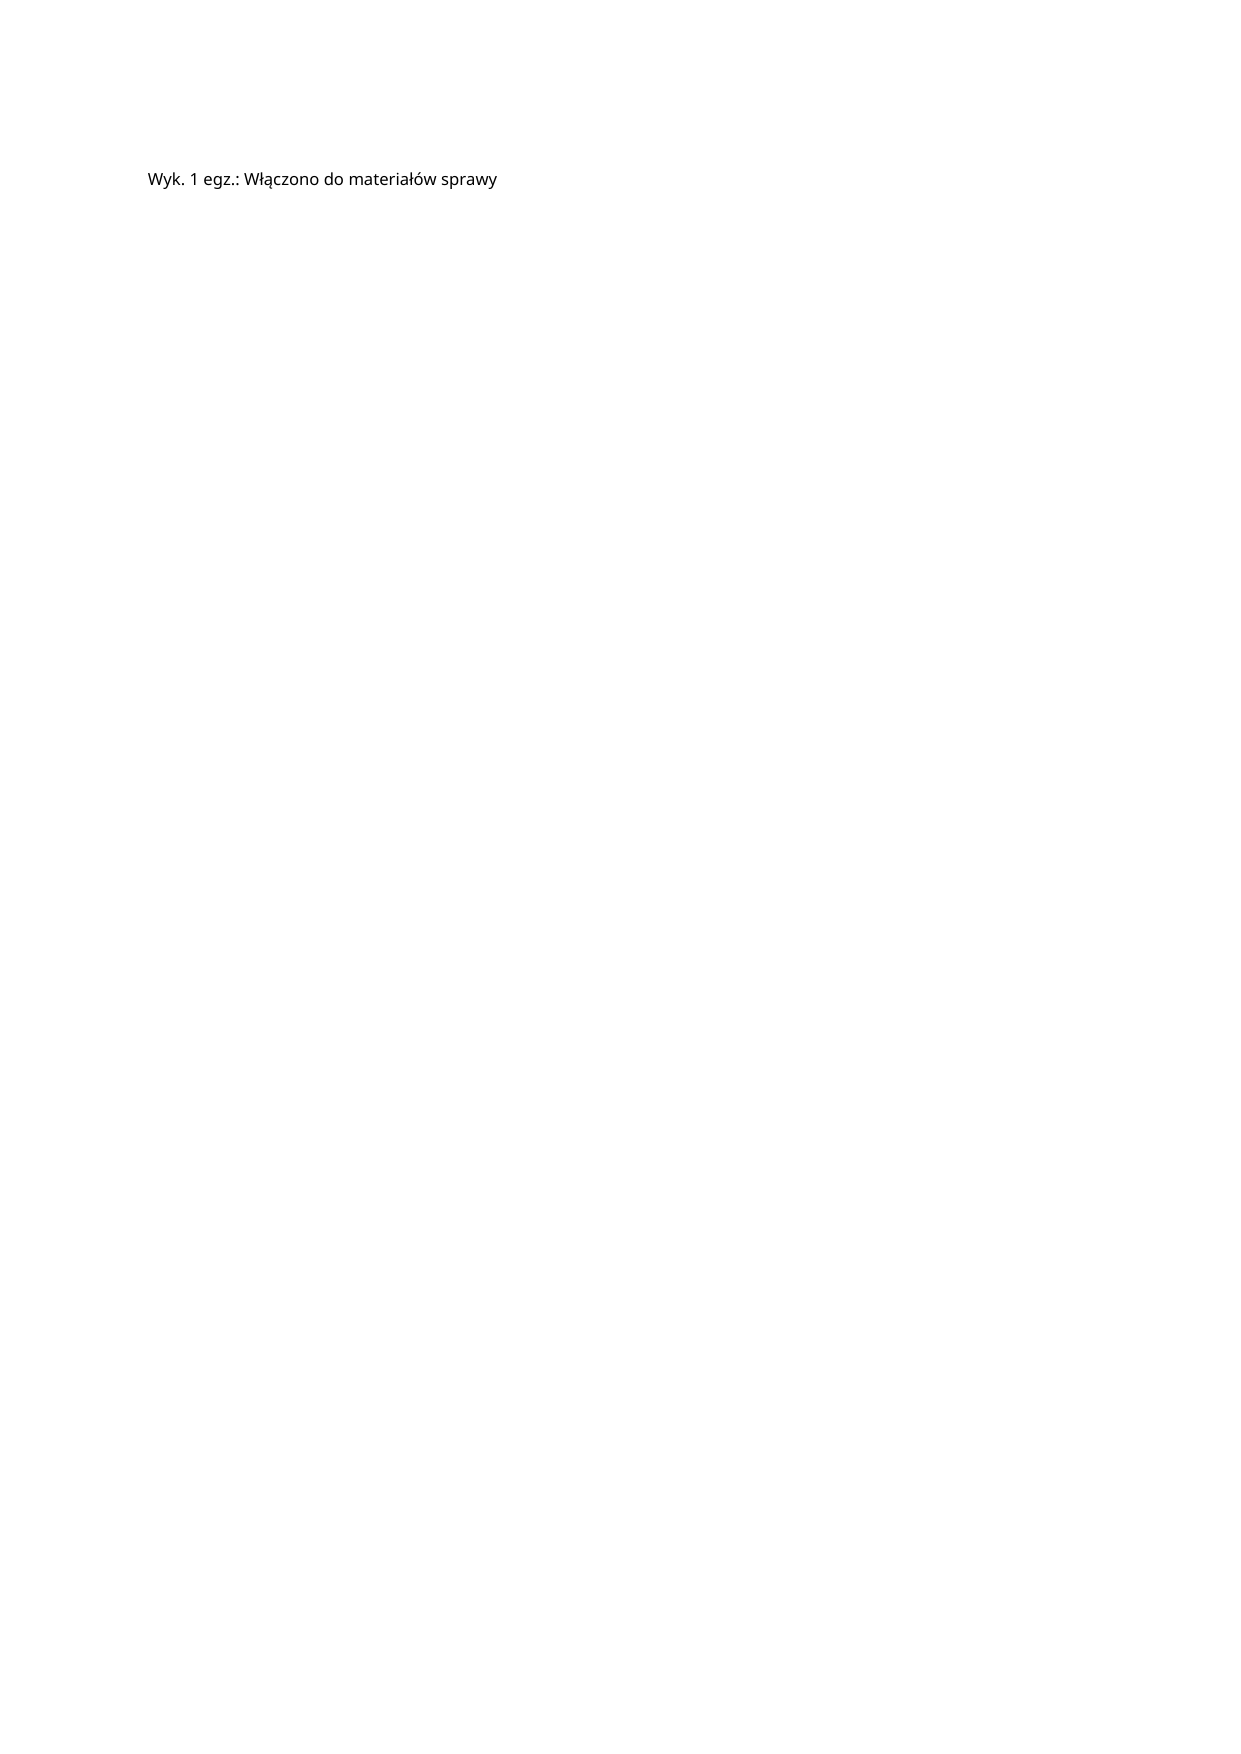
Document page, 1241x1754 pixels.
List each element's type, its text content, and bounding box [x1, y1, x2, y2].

text Wyk. 1 egz.: Włączono do materiałów sprawy [148, 167, 1093, 190]
